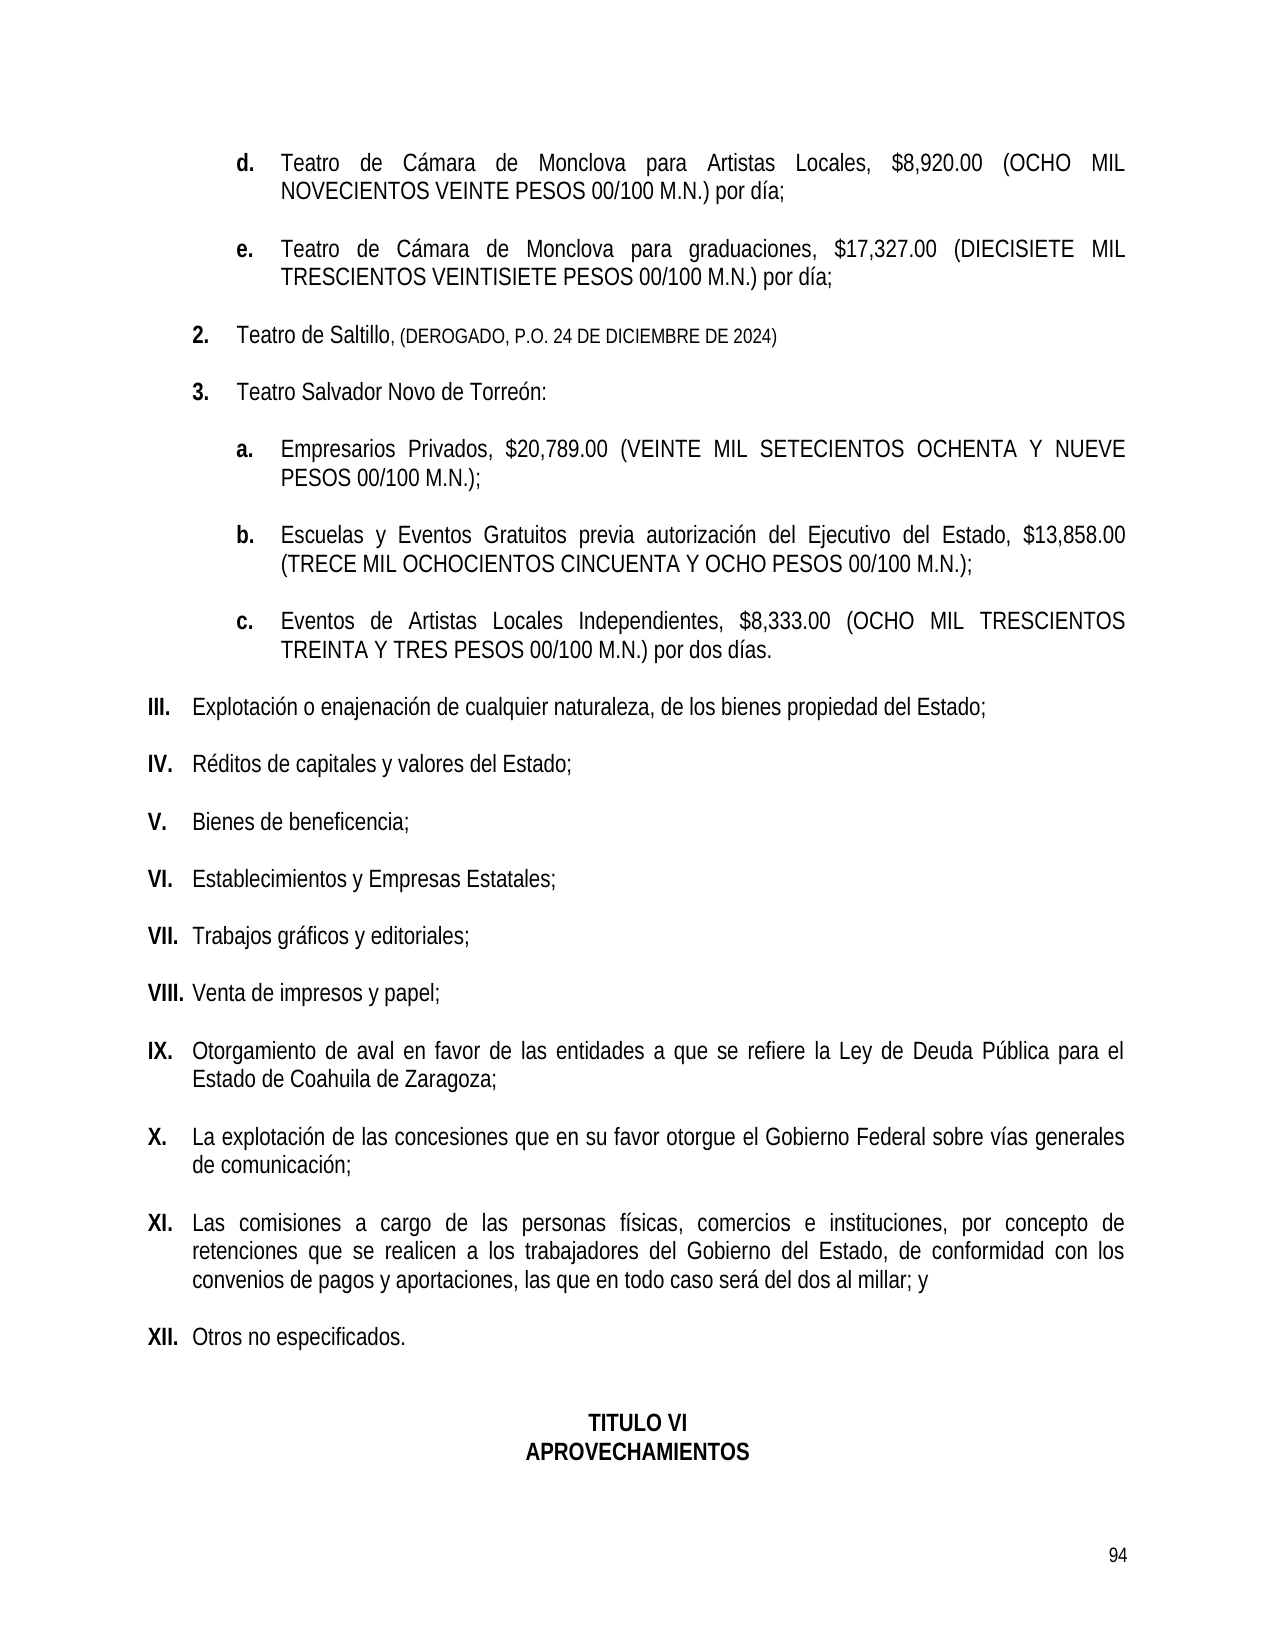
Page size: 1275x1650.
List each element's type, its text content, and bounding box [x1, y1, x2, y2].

text XII. Otros no especificados. [148, 1322, 1127, 1351]
text a. Empresarios Privados, $20,789.00 (VEINTE MIL SETECIENTOS OCHENTA Y NUEVE PESOS 00/100 M.N.); [236, 434, 1127, 491]
text APROVECHAMIENTOS [148, 1437, 1127, 1465]
text VI. Establecimientos y Empresas Estatales; [148, 864, 1127, 892]
text V. Bienes de beneficencia; [148, 807, 1127, 835]
text VII. Trabajos gráficos y editoriales; [148, 921, 1127, 950]
text 3. Teatro Salvador Novo de Torreón: [192, 377, 1127, 406]
text IV. Réditos de capitales y valores del Estado; [148, 749, 1127, 778]
text TITULO VI [148, 1408, 1127, 1437]
text X. La explotación de las concesiones que en su favor otorgue el Gobierno Federal sobre vías generales de comunicación; [148, 1122, 1127, 1179]
text 2. Teatro de Saltillo, (DEROGADO, P.O. 24 DE DICIEMBRE DE 2024) [192, 319, 1127, 348]
text VIII. Venta de impresos y papel; [148, 978, 1127, 1007]
text b. Escuelas y Eventos Gratuitos previa autorización del Ejecutivo del Estado, $13,858.00 (TRECE MIL OCHOCIENTOS CINCUENTA Y OCHO PESOS 00/100 M.N.); [236, 520, 1127, 577]
text e. Teatro de Cámara de Monclova para graduaciones, $17,327.00 (DIECISIETE MIL TRESCIENTOS VEINTISIETE PESOS 00/100 M.N.) por día; [236, 234, 1127, 291]
text d. Teatro de Cámara de Monclova para Artistas Locales, $8,920.00 (OCHO MIL NOVECIENTOS VEINTE PESOS 00/100 M.N.) por día; [236, 148, 1127, 205]
text IX. Otorgamiento de aval en favor de las entidades a que se refiere la Ley de Deuda Pública para el Estado de Coahuila de Zaragoza; [148, 1036, 1127, 1093]
text III. Explotación o enajenación de cualquier naturaleza, de los bienes propiedad del Estado; [148, 692, 1127, 721]
text XI. Las comisiones a cargo de las personas físicas, comercios e instituciones, por concepto de retenciones que se realicen a los trabajadores del Gobierno del Estado, de conformidad con los convenios de pagos y aportaciones, las que en todo caso será del dos al millar; y [148, 1208, 1127, 1293]
text c. Eventos de Artistas Locales Independientes, $8,333.00 (OCHO MIL TRESCIENTOS TREINTA Y TRES PESOS 00/100 M.N.) por dos días. [236, 606, 1127, 663]
